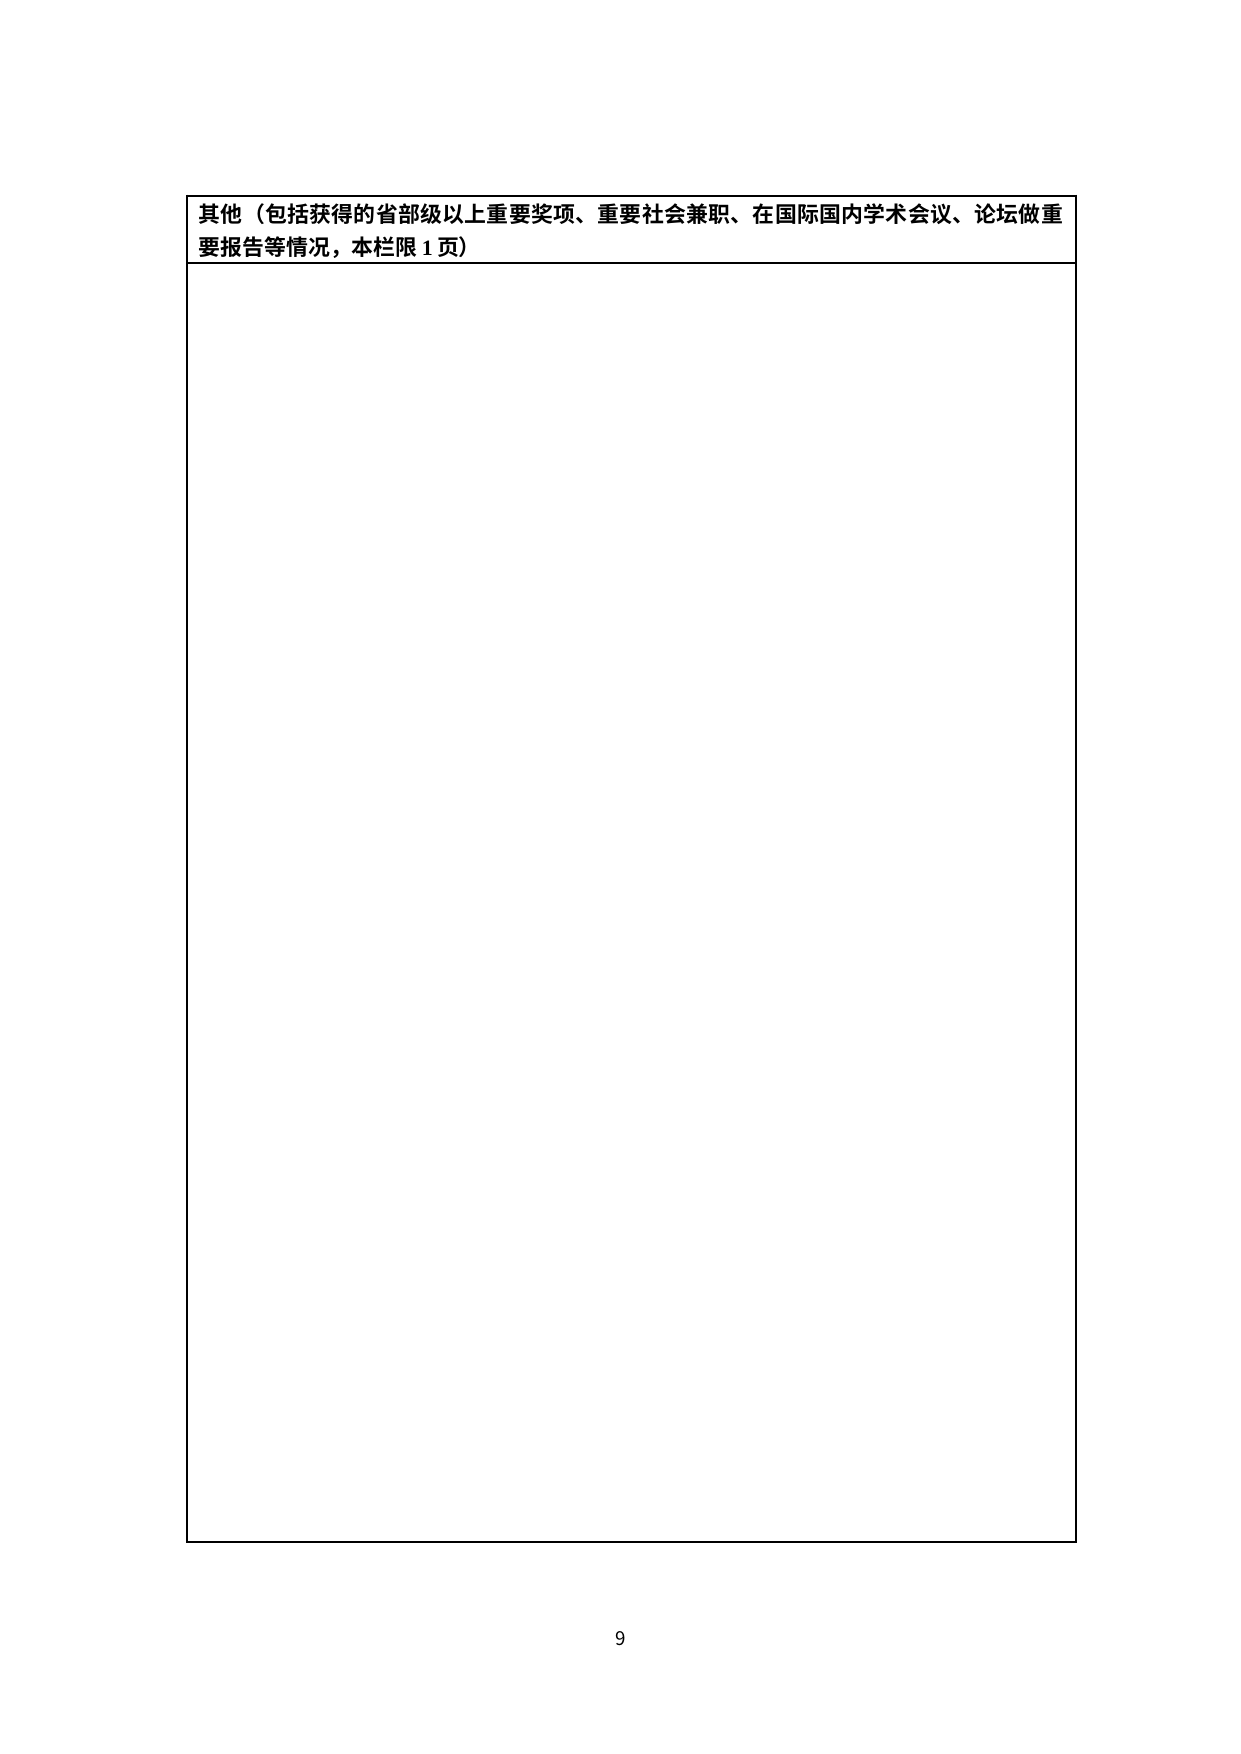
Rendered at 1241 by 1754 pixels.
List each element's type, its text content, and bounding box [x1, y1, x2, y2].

table_cell [188, 264, 1075, 1541]
table_header 其他（包括获得的省部级以上重要奖项、重要社会兼职、在国际国内学术会议、论坛做重要报告等情况，本栏限1页） [188, 197, 1075, 262]
